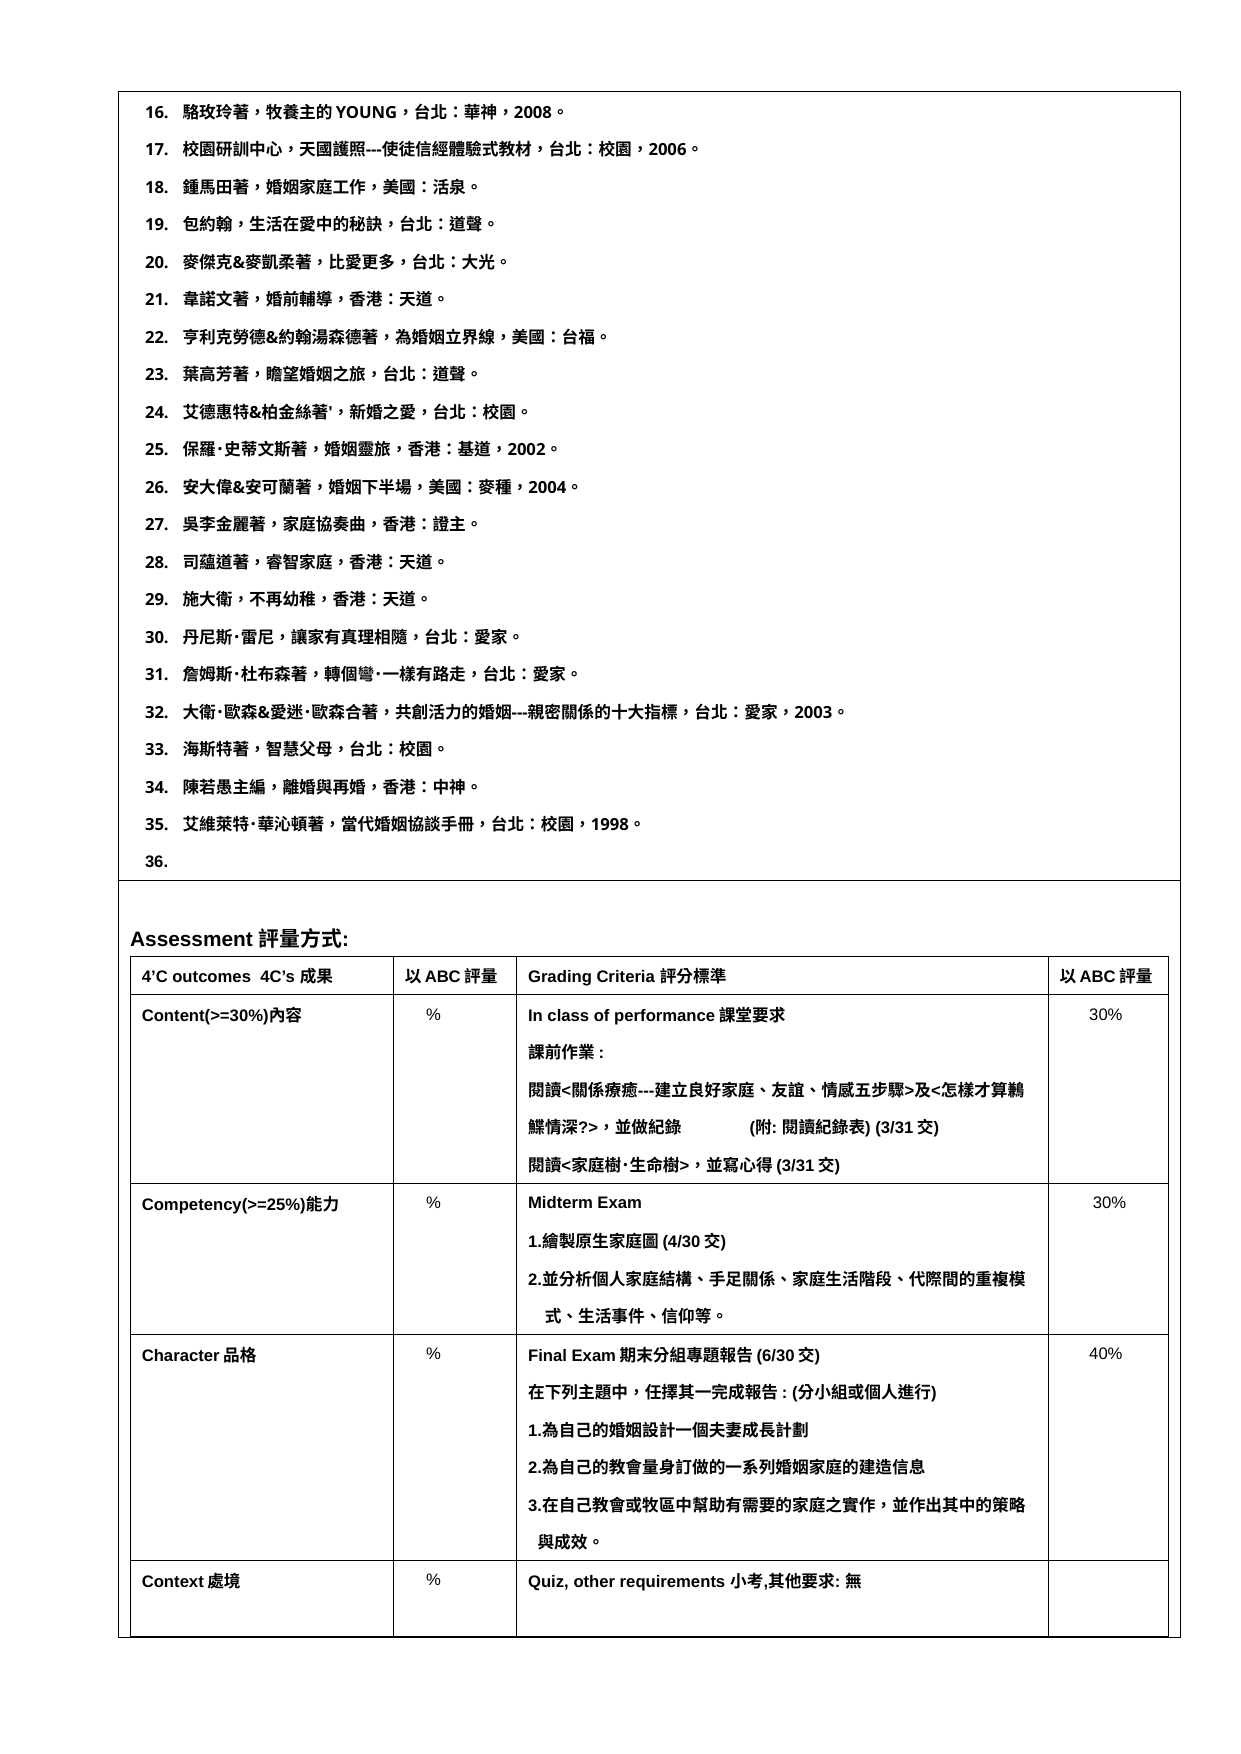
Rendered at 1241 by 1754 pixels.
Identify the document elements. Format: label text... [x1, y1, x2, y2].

table_cell Assessment 評量方式: [119, 881, 1180, 1637]
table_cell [119, 92, 1180, 880]
